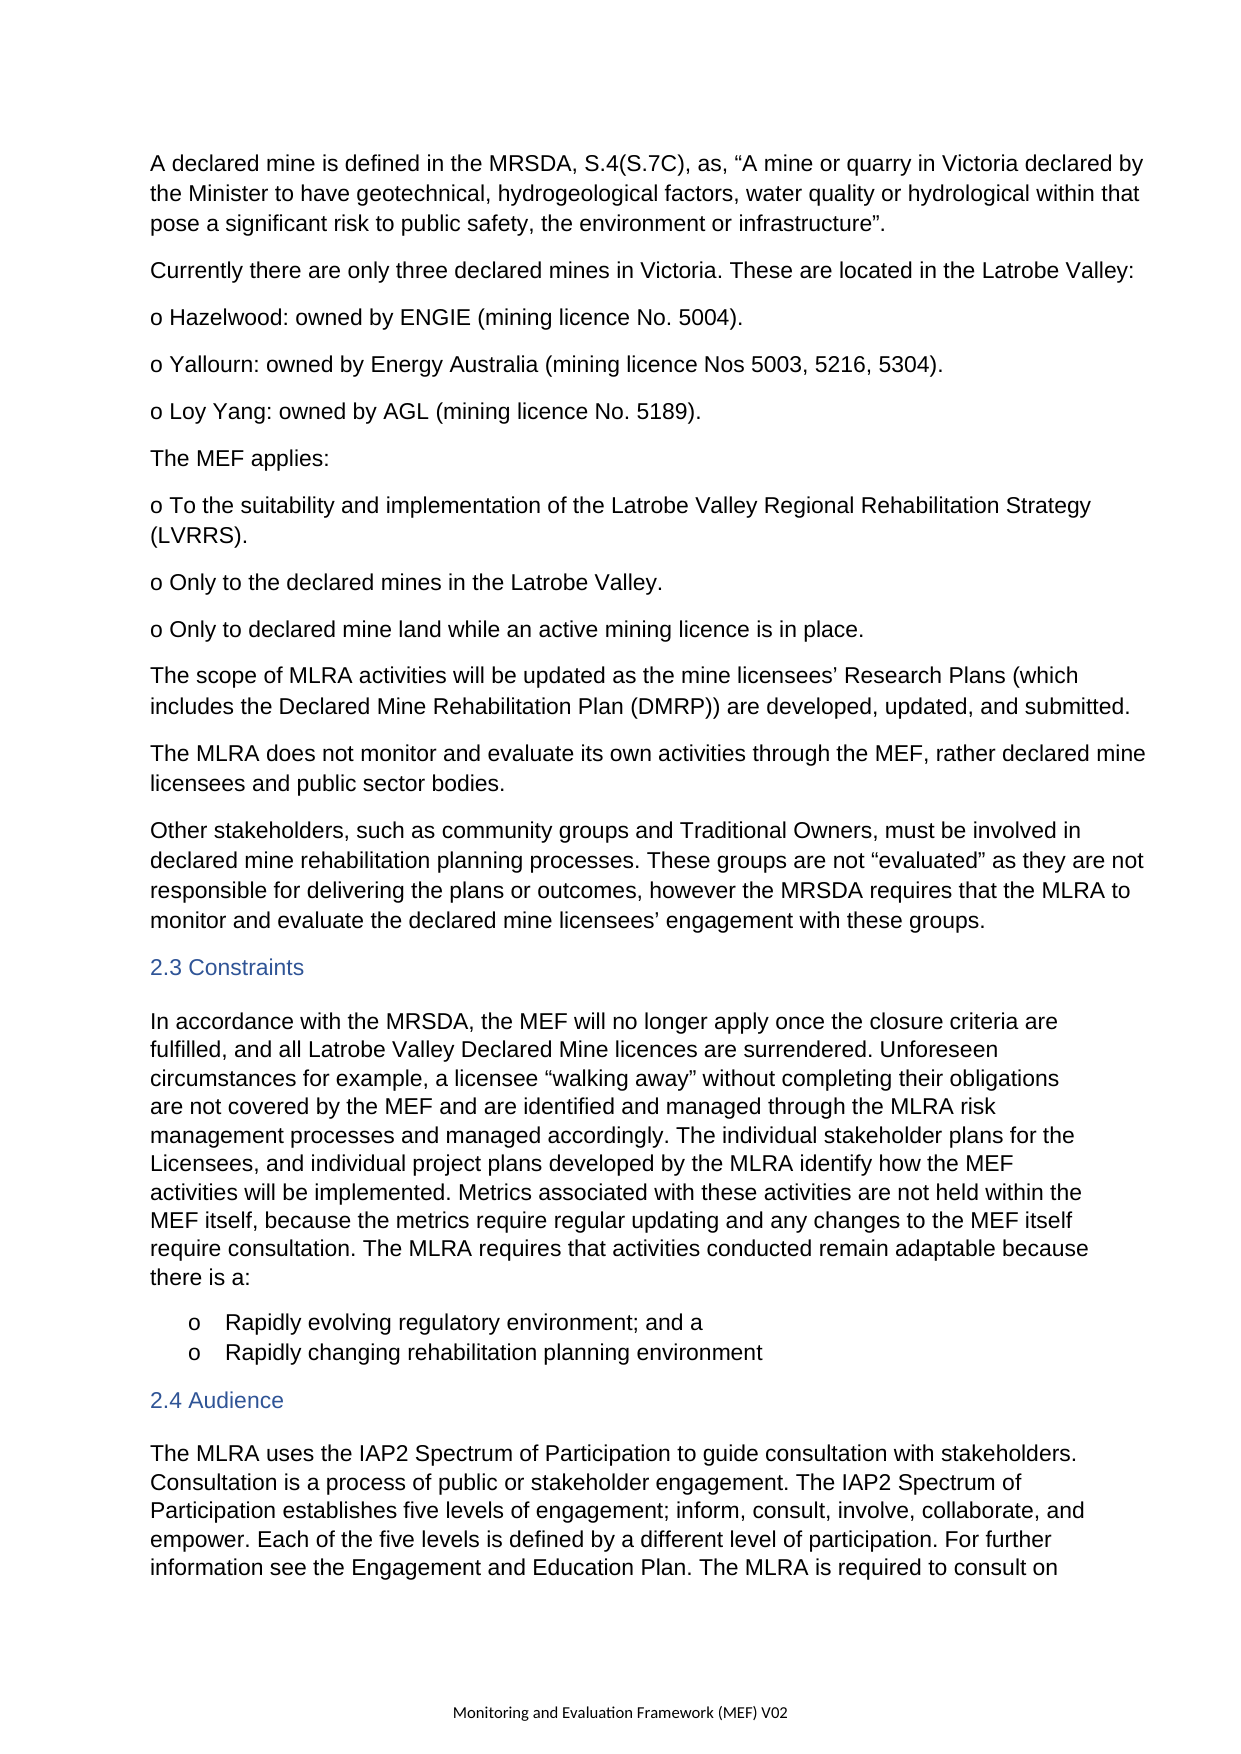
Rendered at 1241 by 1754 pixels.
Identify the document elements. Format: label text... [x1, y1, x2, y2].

subtitle 2.3 Constraints [150, 954, 1084, 981]
text The MLRA does not monitor and evaluate its own activities through the MEF, rather declared mine licensees and public sector bodies. [150, 739, 1147, 796]
text o Yallourn: owned by Energy Australia (mining licence Nos 5003, 5216, 5304). [150, 351, 1147, 377]
list Rapidly changing rehabilitation planning environment [187, 1339, 1090, 1368]
text The MEF applies: [150, 445, 1147, 471]
text o Only to declared mine land while an active mining licence is in place. [150, 616, 1147, 642]
subtitle 2.4 Audience [150, 1387, 1084, 1413]
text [150, 1440, 1090, 1580]
text o Hazelwood: owned by ENGIE (mining licence No. 5004). [150, 304, 1147, 331]
text o Only to the declared mines in the Latrobe Valley. [150, 569, 1147, 595]
text The scope of MLRA activities will be updated as the mine licensees’ Research Plans (which includes the Declared Mine Rehabilitation Plan (DMRP)) are developed, updated, and submitted. [150, 662, 1147, 719]
text Other stakeholders, such as community groups and Traditional Owners, must be involved in declared mine rehabilitation planning processes. These groups are not “evaluated” as they are not responsible for delivering the plans or outcomes, however the MRSDA requires that the MLRA to monitor and evaluate the declared mine licensees’ engagement with these groups. [150, 817, 1147, 934]
text A declared mine is defined in the MRSDA, S.4(S.7C), as, “A mine or quarry in Victoria declared by the Minister to have geotechnical, hydrogeological factors, water quality or hydrological within that pose a significant risk to public safety, the environment or infrastructure”. [150, 150, 1147, 237]
list Rapidly evolving regulatory environment; and a [187, 1309, 1090, 1337]
text Currently there are only three declared mines in Victoria. These are located in the Latrobe Valley: [150, 257, 1147, 284]
text o To the suitability and implementation of the Latrobe Valley Regional Rehabilitation Strategy (LVRRS). [150, 492, 1147, 548]
text In accordance with the MRSDA, the MEF will no longer apply once the closure criteria are fulfilled, and all Latrobe Valley Declared Mine licences are surrendered. Unforeseen circumstances for example, a licensee “walking away” without completing their obligations are not covered by the MEF and are identified and managed through the MLRA risk management processes and managed accordingly. The individual stakeholder plans for the Licensees, and individual project plans developed by the MLRA identify how the MEF activities will be implemented. Metrics associated with these activities are not held within the MEF itself, because the metrics require regular updating and any changes to the MEF itself require consultation. The MLRA requires that activities conducted remain adaptable because there is a: [150, 1008, 1090, 1290]
text o Loy Yang: owned by AGL (mining licence No. 5189). [150, 398, 1147, 424]
